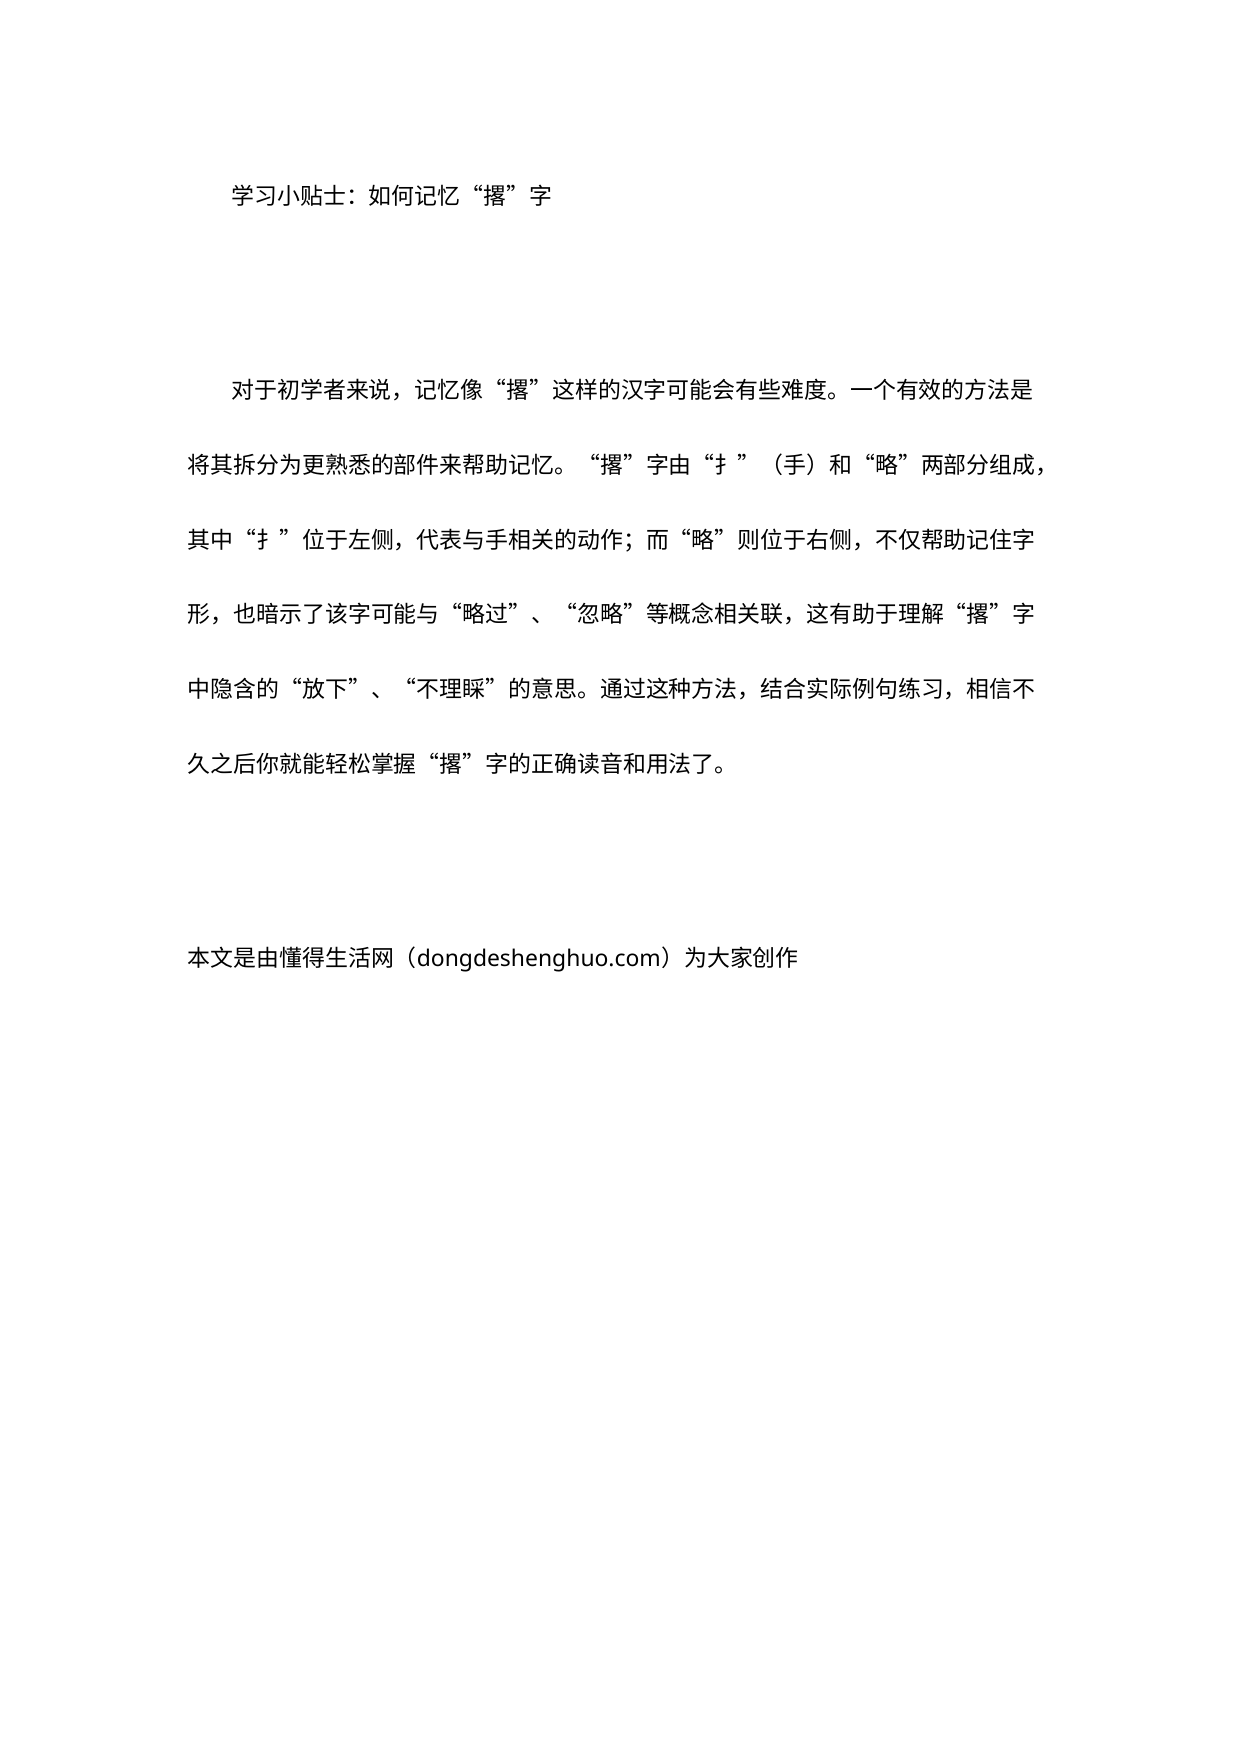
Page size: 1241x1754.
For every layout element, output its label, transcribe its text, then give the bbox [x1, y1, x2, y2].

text 学习小贴士：如何记忆“撂”字 [187, 162, 1053, 227]
text 本文是由懂得生活网（dongdeshenghuo.com）为大家创作 [187, 924, 1053, 989]
text 对于初学者来说，记忆像“撂”这样的汉字可能会有些难度。一个有效的方法是将其拆分为更熟悉的部件来帮助记忆。“撂”字由“扌”（手）和“略”两部分组成，其中“扌”位于左侧，代表与手相关的动作；而“略”则位于右侧，不仅帮助记住字形，也暗示了该字可能与“略过”、“忽略”等概念相关联，这有助于理解“撂”字中隐含的“放下”、“不理睬”的意思。通过这种方法，结合实际例句练习，相信不久之后你就能轻松掌握“撂”字的正确读音和用法了。 [187, 356, 1053, 795]
